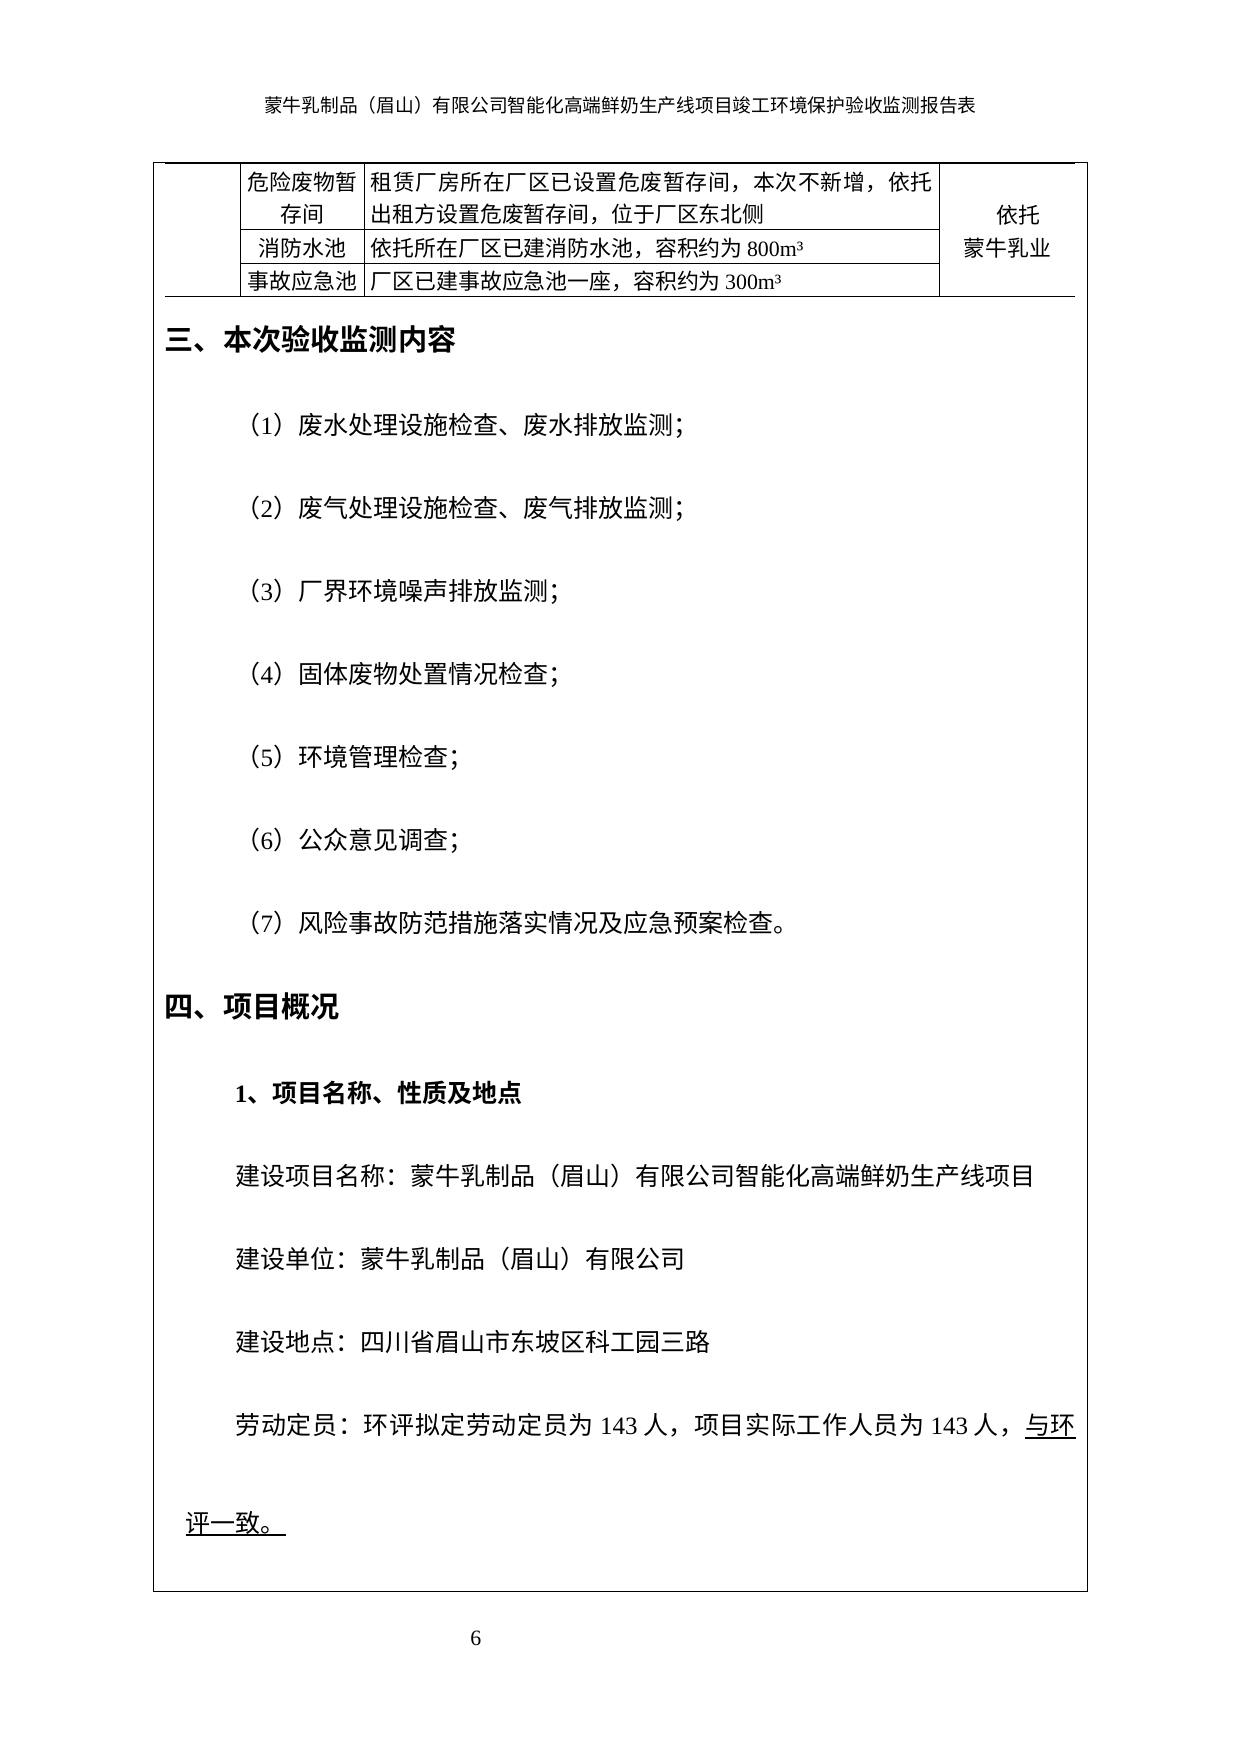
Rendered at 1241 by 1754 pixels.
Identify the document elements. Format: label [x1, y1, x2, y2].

table_cell [154, 163, 1087, 1591]
